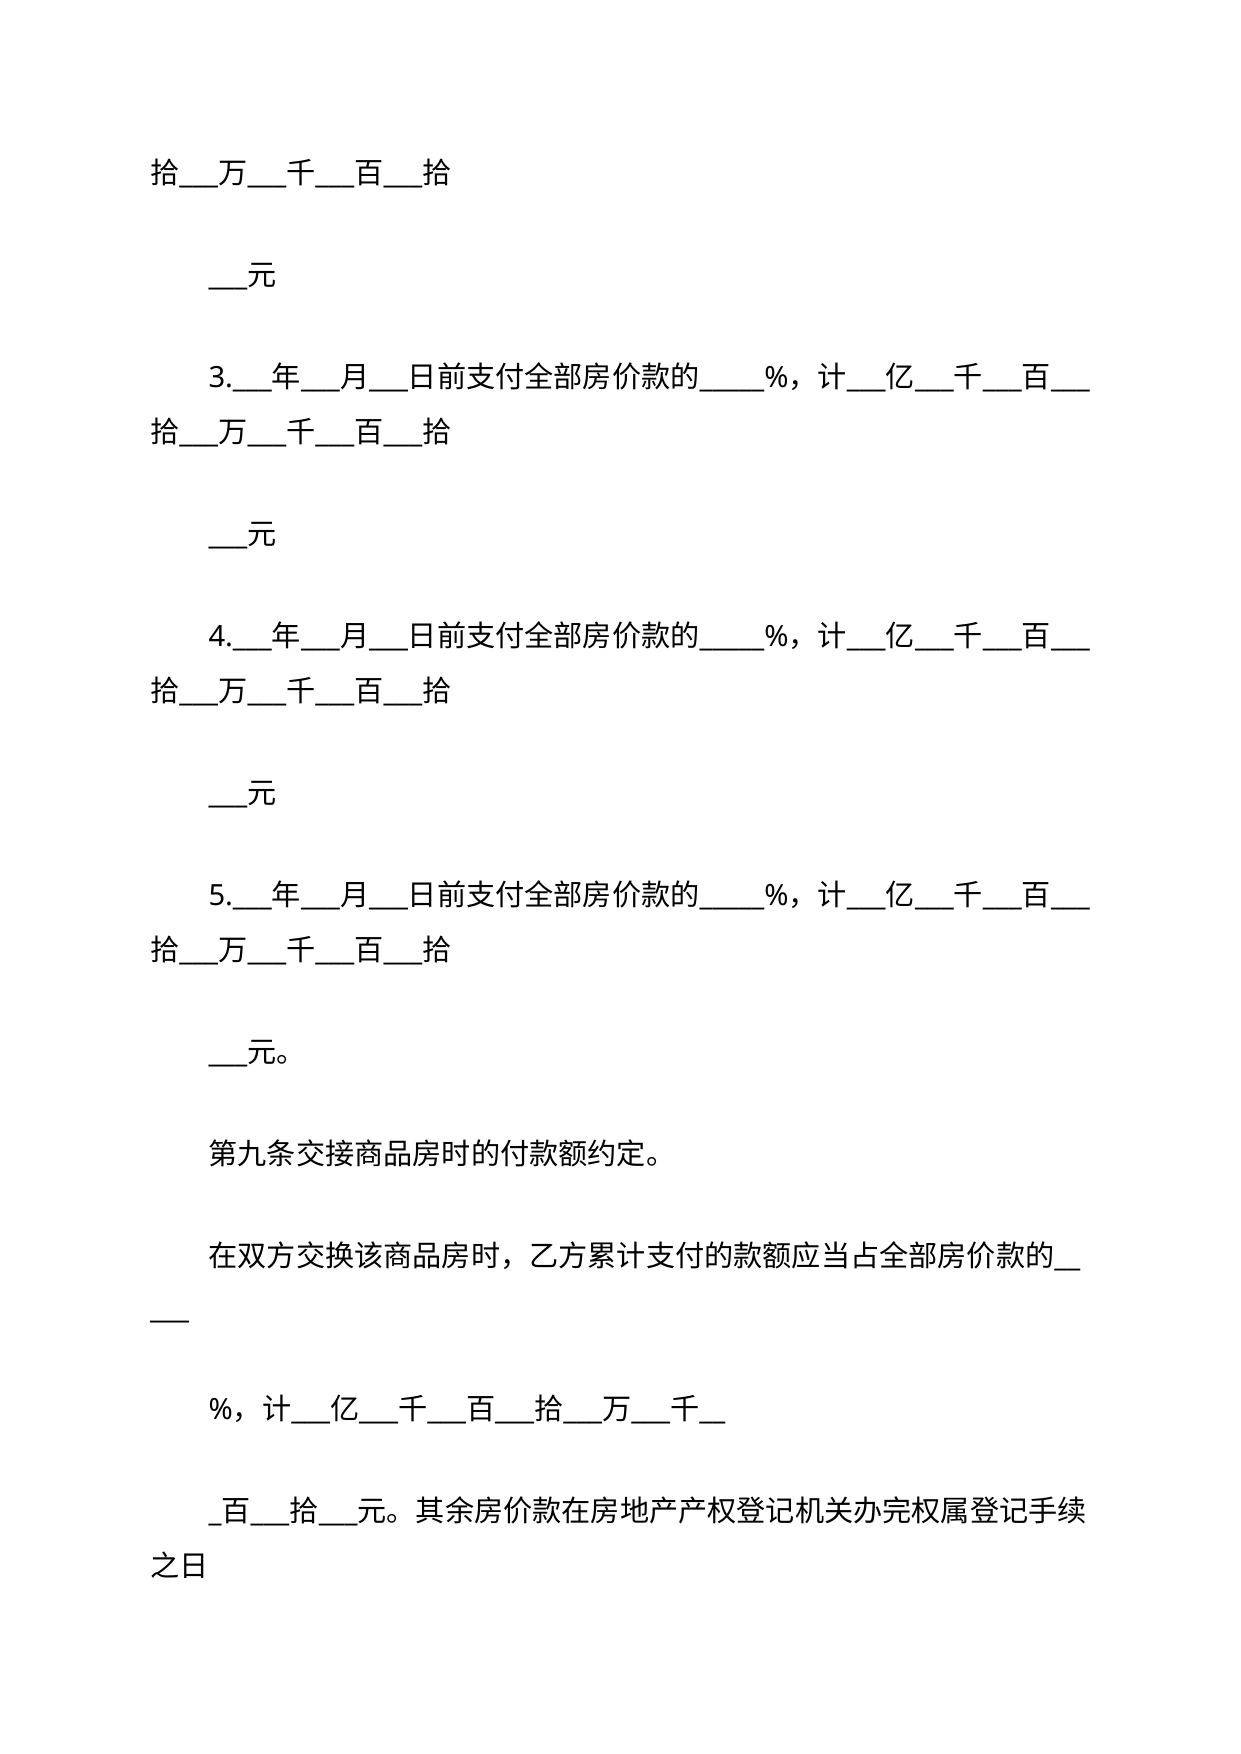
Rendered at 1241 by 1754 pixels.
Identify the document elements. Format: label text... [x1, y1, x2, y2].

text 5.___年___月___日前支付全部房价款的_____%，计___亿___千___百___拾___万___千___百___拾 [150, 872, 1090, 969]
text ___元。 [150, 1029, 1090, 1071]
text 在双方交换该商品房时，乙方累计支付的款额应当占全部房价款的_____ [150, 1233, 1090, 1327]
text _百___拾___元。其余房价款在房地产产权登记机关办完权属登记手续之日 [150, 1487, 1090, 1584]
text ___元 [150, 511, 1090, 553]
text ___元 [150, 252, 1090, 294]
text ___元 [150, 770, 1090, 812]
text 3.___年___月___日前支付全部房价款的_____%，计___亿___千___百___拾___万___千___百___拾 [150, 354, 1090, 451]
text 第九条交接商品房时的付款额约定。 [150, 1131, 1090, 1173]
text %，计___亿___千___百___拾___万___千__ [150, 1385, 1090, 1428]
text 4.___年___月___日前支付全部房价款的_____%，计___亿___千___百___拾___万___千___百___拾 [150, 613, 1090, 710]
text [150, 150, 1090, 192]
